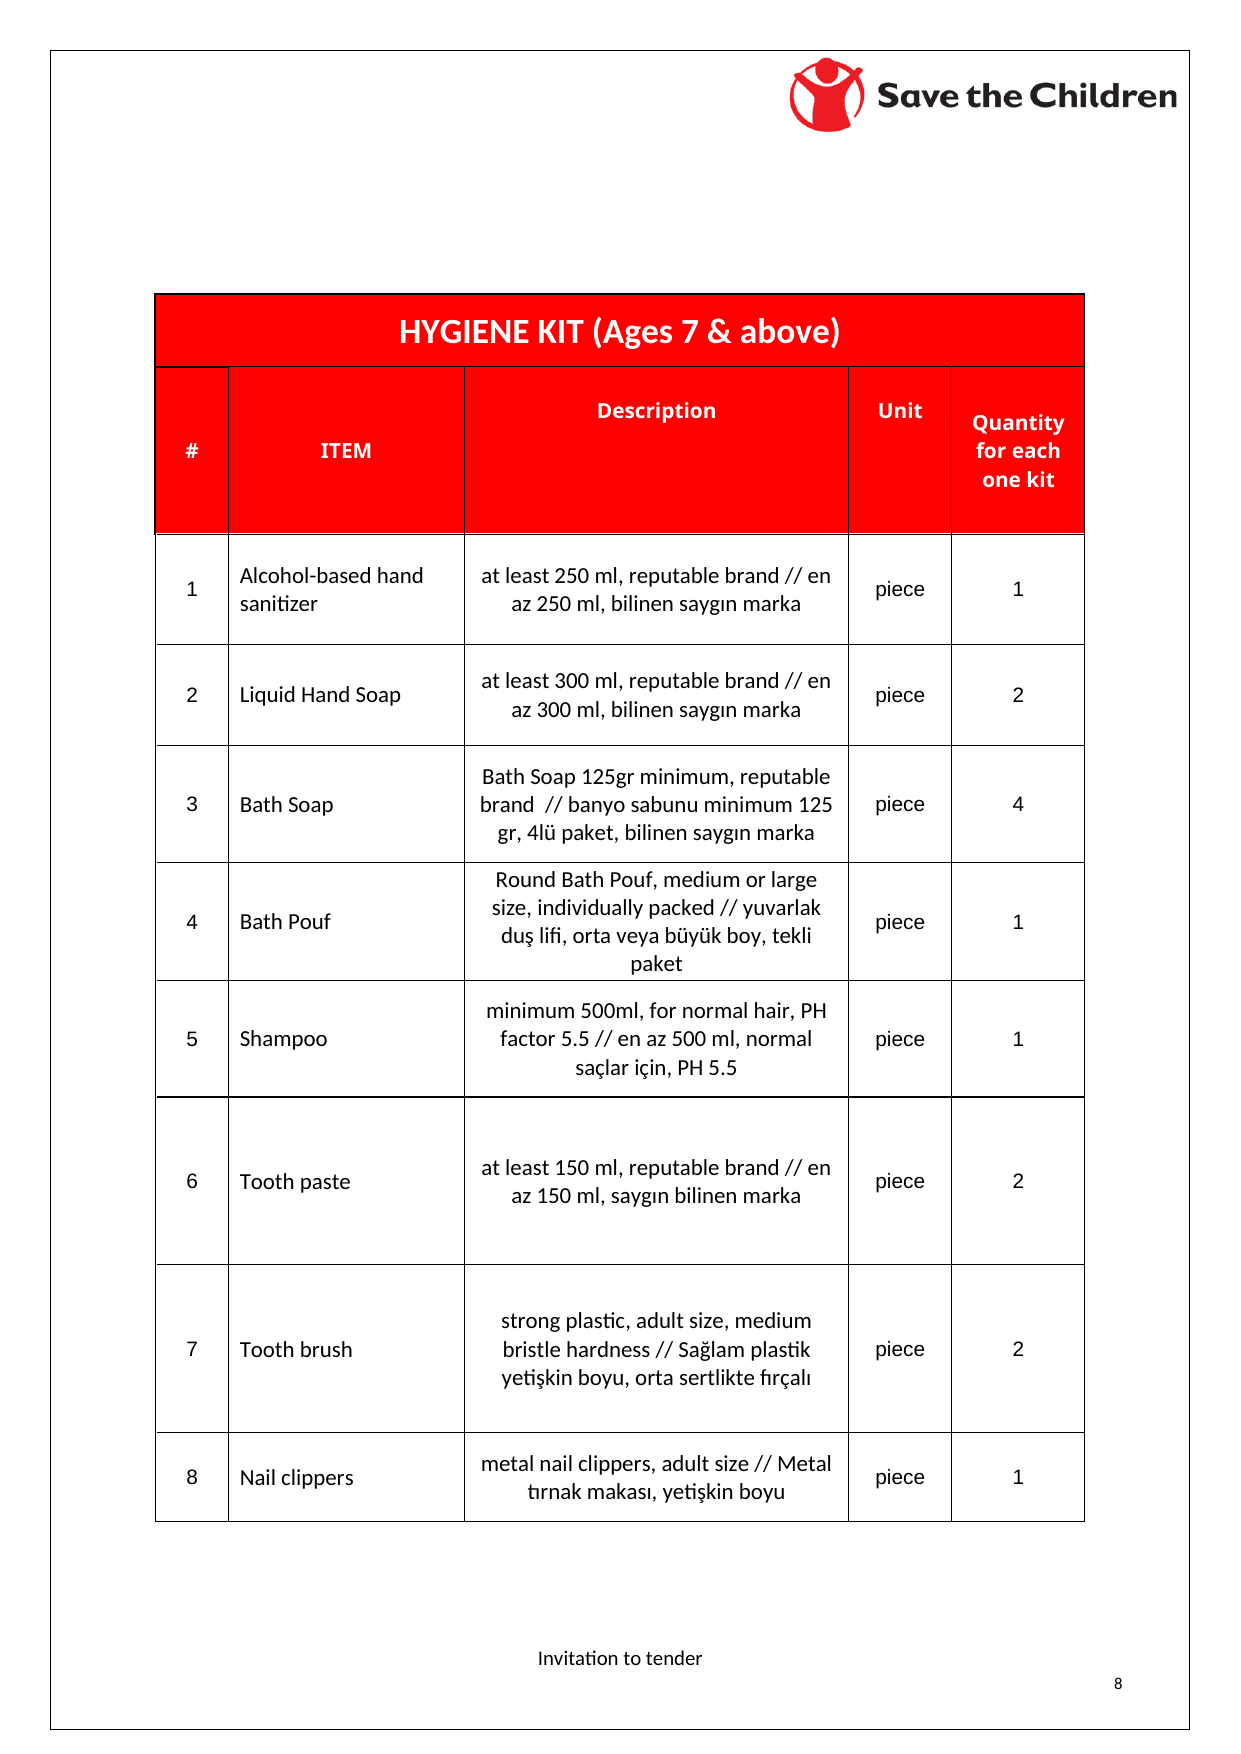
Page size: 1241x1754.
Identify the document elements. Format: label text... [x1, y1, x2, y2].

table_cell 2 [156, 645, 228, 745]
table_cell Round Bath Pouf, medium or large size, individually packed // yuvarlak duş lifi, orta veya büyük boy, tekli paket [465, 863, 848, 980]
table_cell Shampoo [229, 981, 464, 1096]
table_cell Tooth brush [229, 1265, 464, 1432]
table_cell minimum 500ml, for normal hair, PH factor 5.5 // en az 500 ml, normal saçlar için, PH 5.5 [465, 981, 848, 1096]
table_cell Quantity for each one kit [952, 367, 1084, 533]
table_cell Bath Soap [229, 746, 464, 862]
table_cell 8 [156, 1433, 228, 1521]
table_cell 5 [156, 981, 228, 1096]
table_cell Nail clippers [229, 1433, 464, 1521]
table_cell 1 [156, 535, 228, 643]
table_cell piece [849, 535, 951, 643]
table_cell 1 [952, 863, 1084, 980]
table_cell 2 [952, 1098, 1084, 1264]
table_cell piece [849, 863, 951, 980]
table_cell Description [465, 367, 848, 533]
table_cell Alcohol-based hand sanitizer [229, 535, 464, 643]
table_cell 4 [952, 746, 1084, 862]
table_cell at least 250 ml, reputable brand // en az 250 ml, bilinen saygın marka [465, 535, 848, 643]
table_cell 7 [156, 1265, 228, 1432]
table_cell Bath Pouf [229, 863, 464, 980]
table_cell piece [849, 1098, 951, 1264]
table_cell Liquid Hand Soap [229, 645, 464, 745]
table_cell 3 [156, 746, 228, 862]
table_cell Bath Soap 125gr minimum, reputable brand // banyo sabunu minimum 125 gr, 4lü paket, bilinen saygın marka [465, 746, 848, 862]
table_cell Tooth paste [229, 1098, 464, 1264]
table_cell at least 300 ml, reputable brand // en az 300 ml, bilinen saygın marka [465, 645, 848, 745]
table_cell 2 [952, 1265, 1084, 1432]
table_cell # [156, 368, 228, 533]
table_cell piece [849, 1433, 951, 1521]
table_cell metal nail clippers, adult size // Metal tırnak makası, yetişkin boyu [465, 1433, 848, 1521]
table_cell piece [849, 1265, 951, 1432]
table_cell piece [849, 645, 951, 745]
table_cell 4 [156, 863, 228, 980]
picture [789, 57, 1177, 132]
table_cell at least 150 ml, reputable brand // en az 150 ml, saygın bilinen marka [465, 1098, 848, 1264]
table_cell 2 [952, 645, 1084, 745]
table_cell 1 [952, 535, 1084, 643]
table_cell piece [849, 746, 951, 862]
table_cell piece [849, 981, 951, 1096]
table_cell strong plastic, adult size, medium bristle hardness // Sağlam plastik yetişkin boyu, orta sertlikte fırçalı [465, 1265, 848, 1432]
table_cell Unit [849, 367, 951, 533]
table_cell 6 [156, 1097, 228, 1264]
table_cell 1 [952, 981, 1084, 1096]
table_header HYGIENE KIT (Ages 7 & above) [156, 295, 1084, 366]
table_cell ITEM [229, 367, 464, 533]
table_cell 1 [952, 1433, 1084, 1521]
